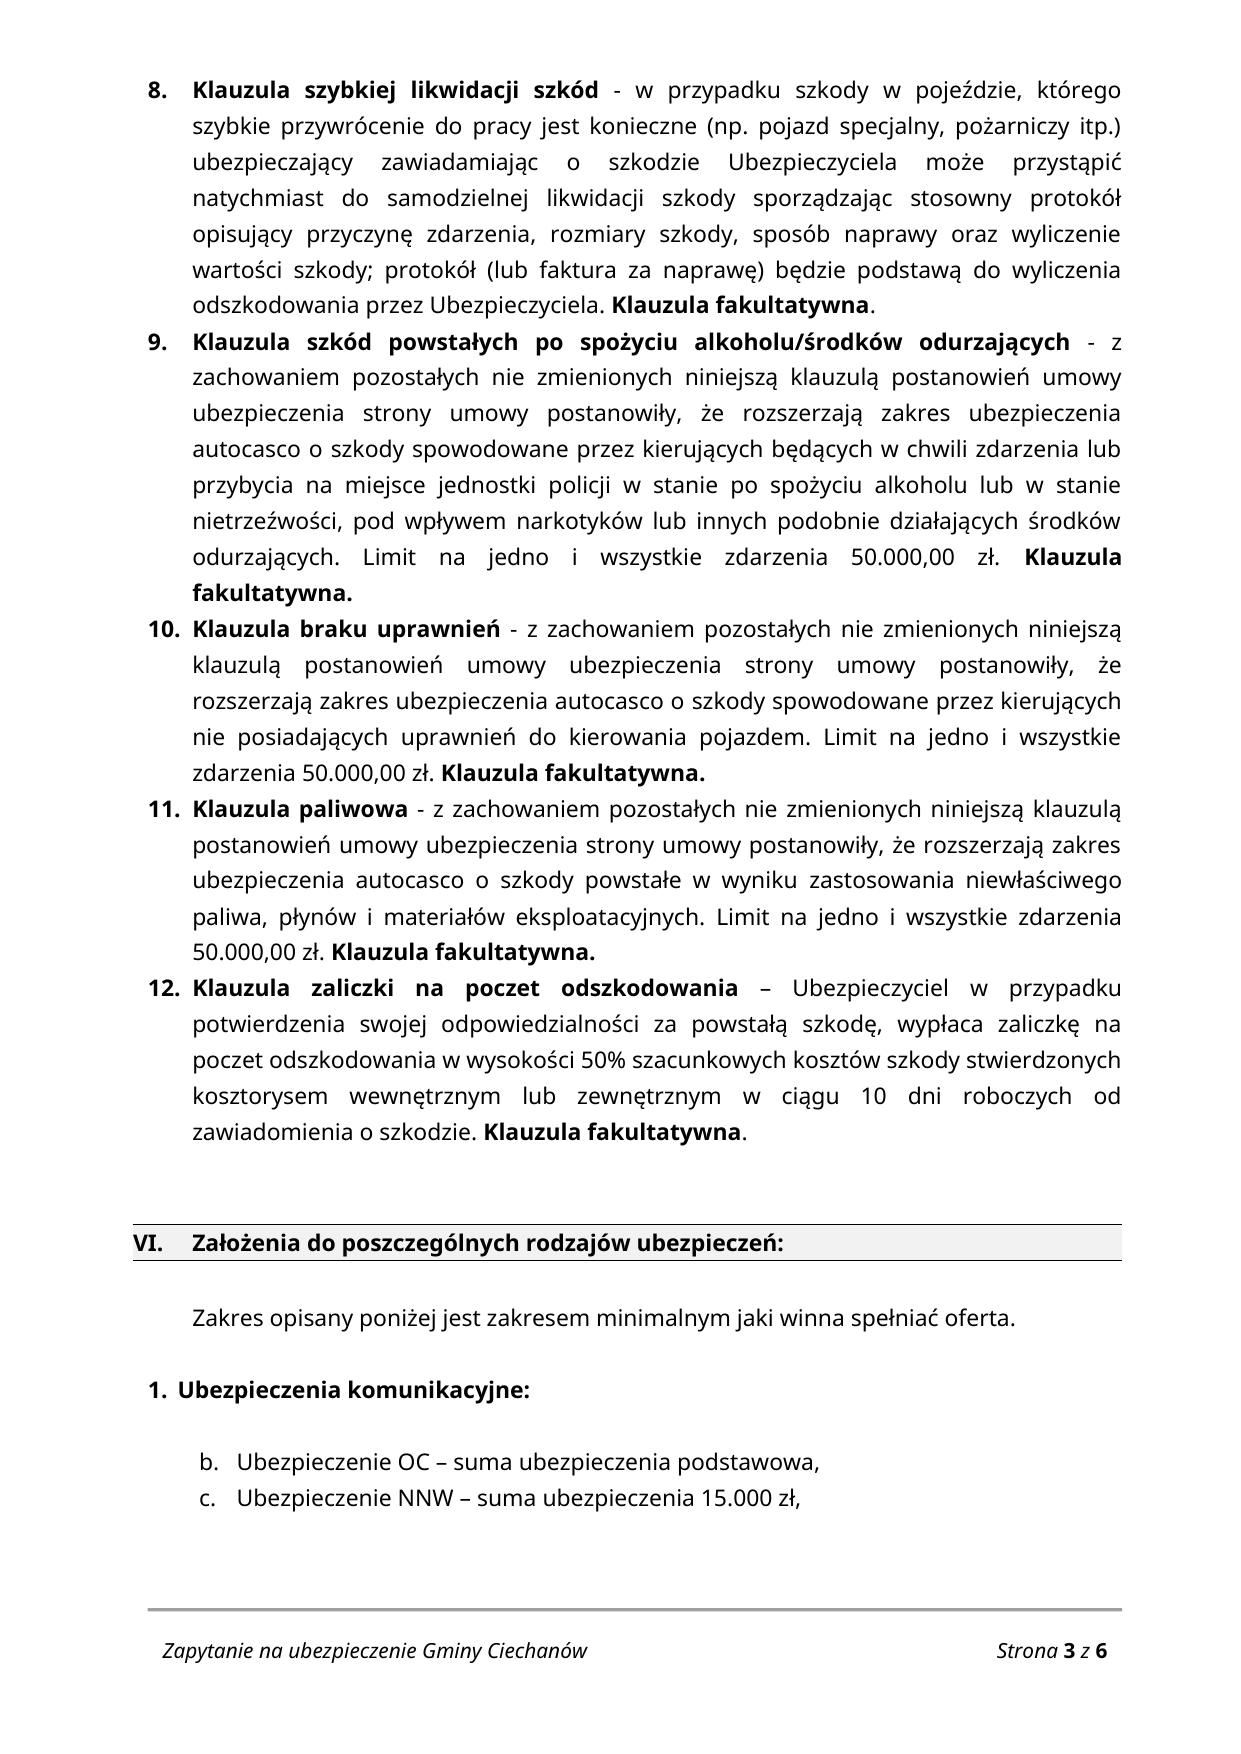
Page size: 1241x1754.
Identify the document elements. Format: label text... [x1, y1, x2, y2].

list Ubezpieczenie OC – suma ubezpieczenia podstawowa, [199, 1446, 1122, 1477]
list Klauzula braku uprawnień - z zachowaniem pozostałych nie zmienionych niniejszą klauzulą postanowień umowy ubezpieczenia strony umowy postanowiły, że rozszerzają zakres ubezpieczenia autocasco o szkody spowodowane przez kierujących nie posiadających uprawnień do kierowania pojazdem. Limit na jedno i wszystkie zdarzenia 50.000,00 zł. Klauzula fakultatywna. [148, 613, 1122, 788]
text Zakres opisany poniżej jest zakresem minimalnym jaki winna spełniać oferta. [192, 1302, 1122, 1333]
list Klauzula szybkiej likwidacji szkód - w przypadku szkody w pojeździe, którego szybkie przywrócenie do pracy jest konieczne (np. pojazd specjalny, pożarniczy itp.) ubezpieczający zawiadamiając o szkodzie Ubezpieczyciela może przystąpić natychmiast do samodzielnej likwidacji szkody sporządzając stosowny protokół opisujący przyczynę zdarzenia, rozmiary szkody, sposób naprawy oraz wyliczenie wartości szkody; protokół (lub faktura za naprawę) będzie podstawą do wyliczenia odszkodowania przez Ubezpieczyciela. Klauzula fakultatywna. [148, 74, 1122, 321]
list Klauzula szkód powstałych po spożyciu alkoholu/środków odurzających - z zachowaniem pozostałych nie zmienionych niniejszą klauzulą postanowień umowy ubezpieczenia strony umowy postanowiły, że rozszerzają zakres ubezpieczenia autocasco o szkody spowodowane przez kierujących będących w chwili zdarzenia lub przybycia na miejsce jednostki policji w stanie po spożyciu alkoholu lub w stanie nietrzeźwości, pod wpływem narkotyków lub innych podobnie działających środków odurzających. Limit na jedno i wszystkie zdarzenia 50.000,00 zł. Klauzula fakultatywna. [148, 325, 1122, 608]
list Klauzula zaliczki na poczet odszkodowania – Ubezpieczyciel w przypadku potwierdzenia swojej odpowiedzialności za powstałą szkodę, wypłaca zaliczkę na poczet odszkodowania w wysokości 50% szacunkowych kosztów szkody stwierdzonych kosztorysem wewnętrznym lub zewnętrznym w ciągu 10 dni roboczych od zawiadomienia o szkodzie. Klauzula fakultatywna. [148, 972, 1122, 1147]
list Klauzula paliwowa - z zachowaniem pozostałych nie zmienionych niniejszą klauzulą postanowień umowy ubezpieczenia strony umowy postanowiły, że rozszerzają zakres ubezpieczenia autocasco o szkody powstałe w wyniku zastosowania niewłaściwego paliwa, płynów i materiałów eksploatacyjnych. Limit na jedno i wszystkie zdarzenia 50.000,00 zł. Klauzula fakultatywna. [148, 793, 1122, 968]
list Ubezpieczenie NNW – suma ubezpieczenia 15.000 zł, [199, 1482, 1122, 1513]
list Ubezpieczenia komunikacyjne: [148, 1374, 1122, 1405]
list Założenia do poszczególnych rodzajów ubezpieczeń: [133, 1225, 1122, 1260]
